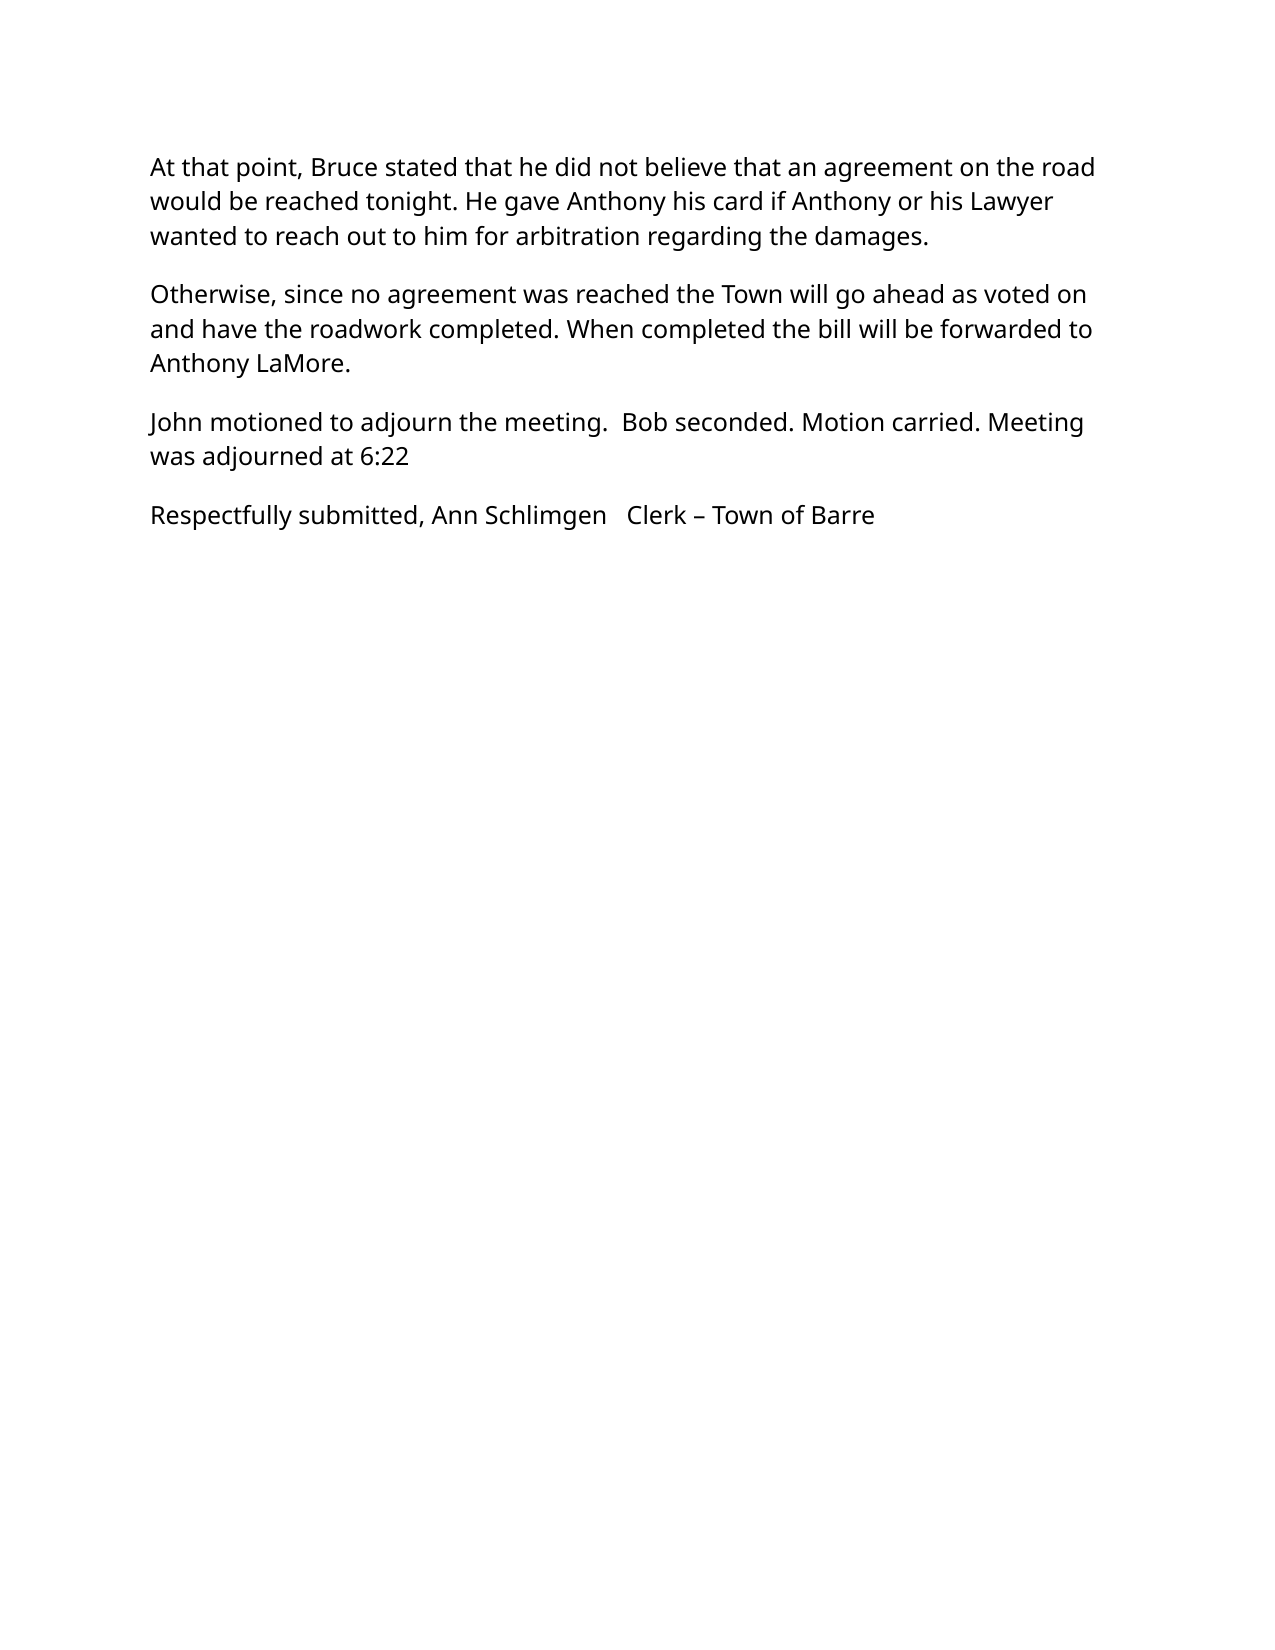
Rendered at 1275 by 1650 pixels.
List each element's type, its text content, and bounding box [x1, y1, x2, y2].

text Otherwise, since no agreement was reached the Town will go ahead as voted on and have the roadwork completed. When completed the bill will be forwarded to Anthony LaMore. [150, 277, 1125, 379]
text John motioned to adjourn the meeting. Bob seconded. Motion carried. Meeting was adjourned at 6:22 [150, 404, 1125, 472]
text At that point, Bruce stated that he did not believe that an agreement on the road would be reached tonight. He gave Anthony his card if Anthony or his Lawyer wanted to reach out to him for arbitration regarding the damages. [150, 150, 1125, 252]
text Respectfully submitted, Ann Schlimgen Clerk – Town of Barre [150, 497, 1125, 532]
